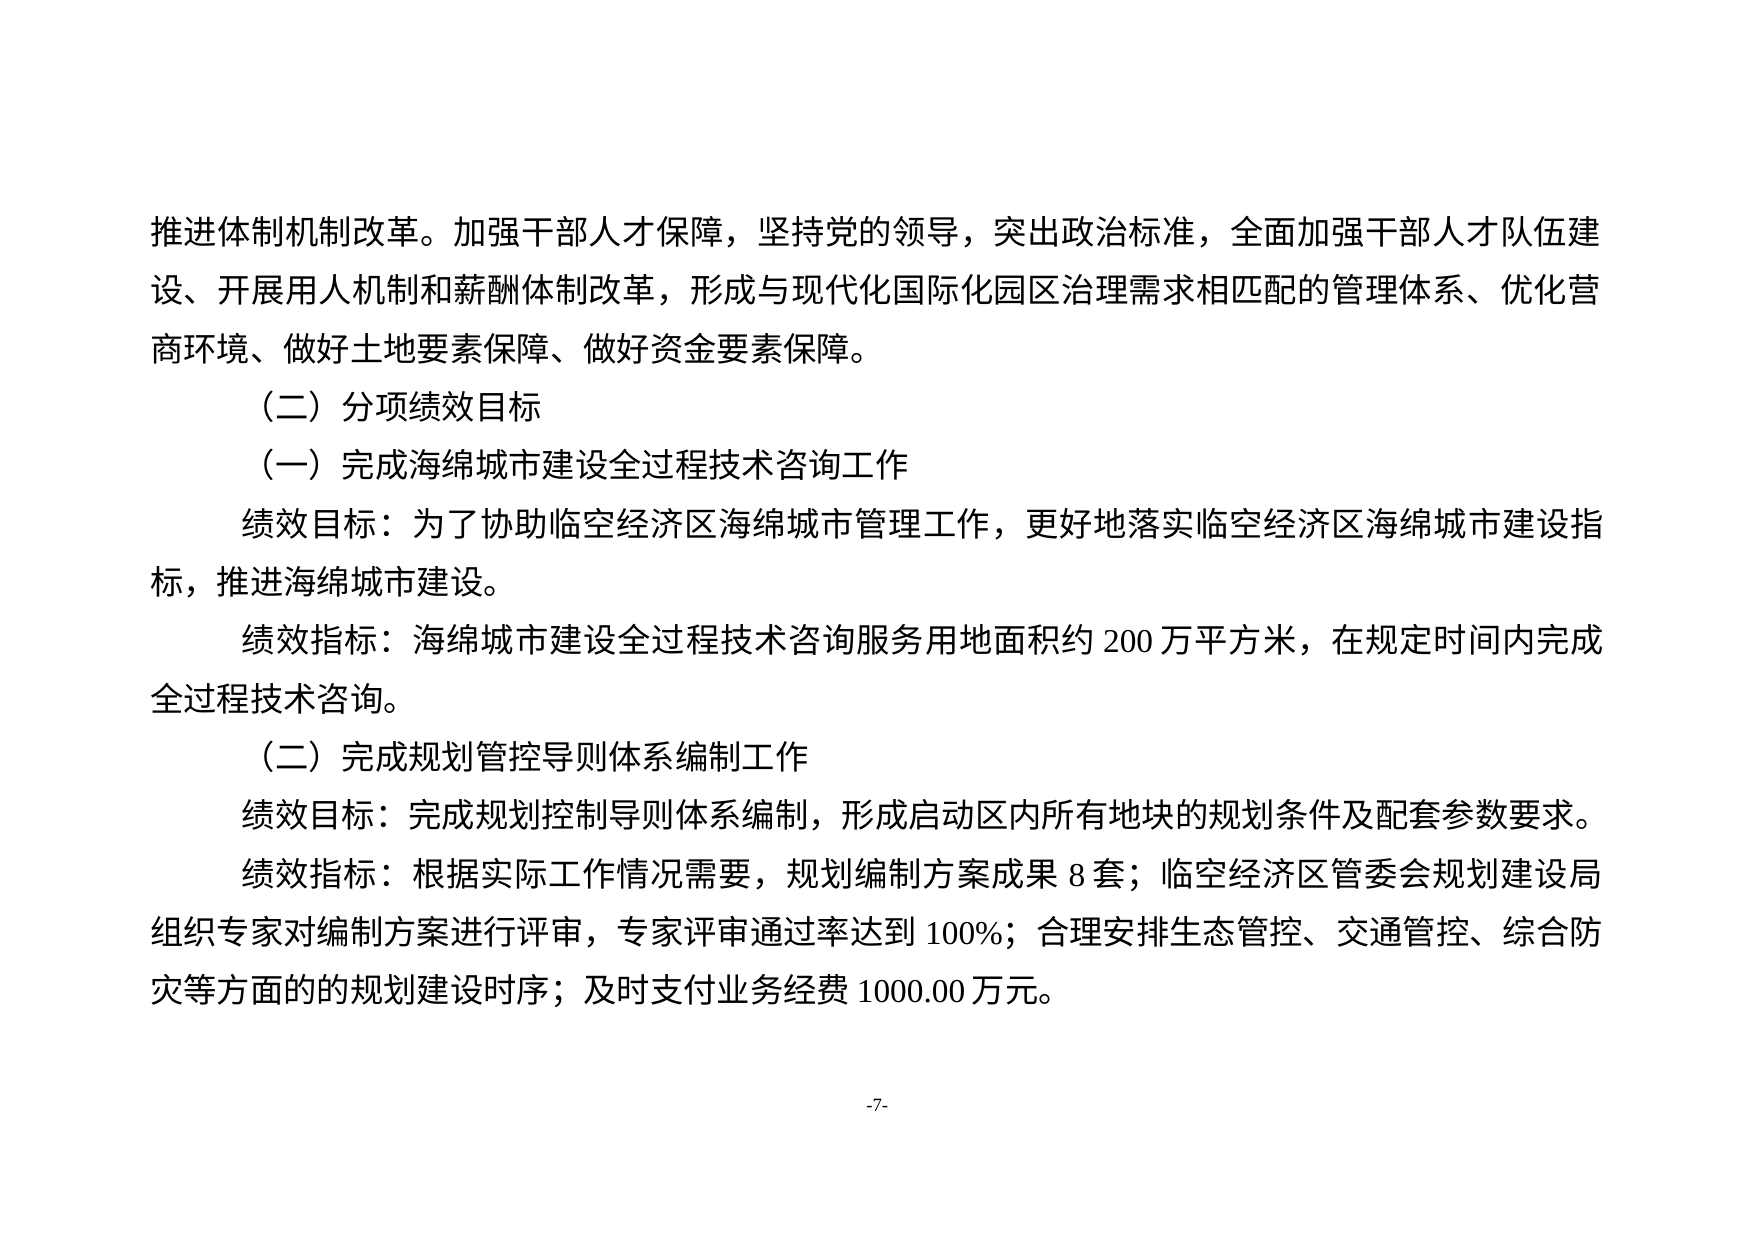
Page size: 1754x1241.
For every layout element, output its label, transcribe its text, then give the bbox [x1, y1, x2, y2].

text 绩效指标：根据实际工作情况需要，规划编制方案成果8套；临空经济区管委会规划建设局组织专家对编制方案进行评审，专家评审通过率达到100%；合理安排生态管控、交通管控、综合防灾等方面的的规划建设时序；及时支付业务经费1000.00万元。 [150, 839, 1604, 1014]
text （二）完成规划管控导则体系编制工作 [150, 723, 1604, 781]
text （一）完成海绵城市建设全过程技术咨询工作 [150, 431, 1604, 489]
text 绩效目标：为了协助临空经济区海绵城市管理工作，更好地落实临空经济区海绵城市建设指标，推进海绵城市建设。 [150, 489, 1604, 606]
text 绩效指标：海绵城市建设全过程技术咨询服务用地面积约200万平方米，在规定时间内完成全过程技术咨询。 [150, 606, 1604, 723]
text 绩效目标：完成规划控制导则体系编制，形成启动区内所有地块的规划条件及配套参数要求。 [150, 781, 1604, 839]
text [150, 198, 1604, 373]
text （二）分项绩效目标 [150, 373, 1604, 431]
